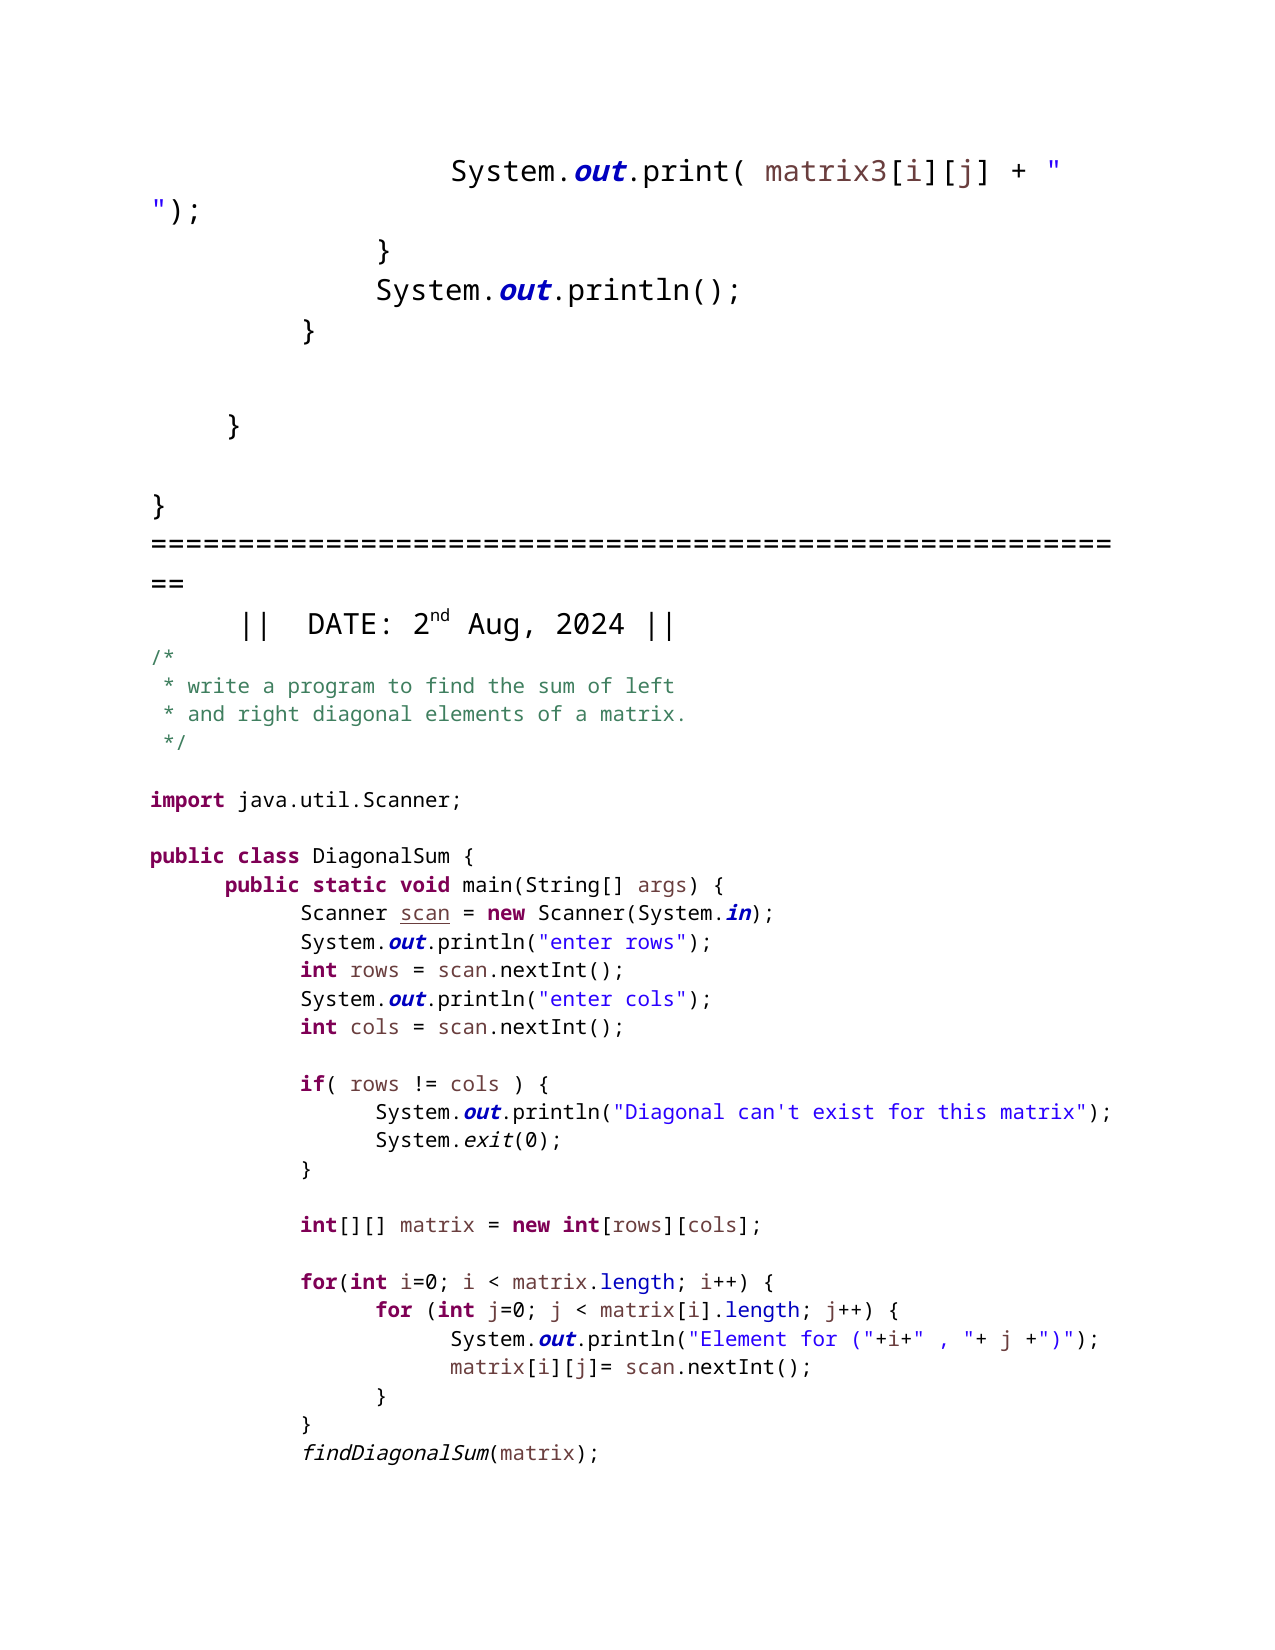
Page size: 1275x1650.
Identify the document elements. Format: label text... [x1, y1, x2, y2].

text /* [150, 643, 1125, 671]
text System.out.print( matrix3[i][j] + " "); [150, 150, 1125, 229]
text */ [150, 728, 1125, 756]
text int cols = scan.nextInt(); [150, 1012, 1125, 1041]
text int[][] matrix = new int[rows][cols]; [150, 1211, 1125, 1239]
text } [150, 484, 1125, 523]
text System.out.println("Element for ("+i+" , "+ j +")"); [150, 1324, 1125, 1352]
text * and right diagonal elements of a matrix. [150, 699, 1125, 728]
text public class DiagonalSum { [150, 842, 1125, 870]
text } [150, 404, 1125, 444]
text System.out.println("enter cols"); [150, 984, 1125, 1012]
text for(int i=0; i < matrix.length; i++) { [150, 1267, 1125, 1295]
text if( rows != cols ) { [150, 1069, 1125, 1097]
text Scanner scan = new Scanner(System.in); [150, 898, 1125, 927]
text matrix[i][j]= scan.nextInt(); [150, 1352, 1125, 1381]
text findDiagonalSum(matrix); [150, 1438, 1125, 1466]
text System.exit(0); [150, 1126, 1125, 1154]
text } [150, 1154, 1125, 1182]
text ========================================================= [150, 523, 1125, 603]
text } [150, 229, 1125, 269]
text || DATE: 2nd Aug, 2024 || [150, 603, 1125, 643]
text } [150, 1381, 1125, 1409]
text System.out.println("enter rows"); [150, 927, 1125, 955]
text import java.util.Scanner; [150, 785, 1125, 813]
text public static void main(String[] args) { [150, 870, 1125, 898]
text int rows = scan.nextInt(); [150, 955, 1125, 984]
text System.out.println("Diagonal can't exist for this matrix"); [150, 1097, 1125, 1126]
text } [150, 309, 1125, 348]
text * write a program to find the sum of left [150, 671, 1125, 699]
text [150, 1295, 1125, 1324]
text System.out.println(); [150, 269, 1125, 309]
text } [150, 1409, 1125, 1438]
